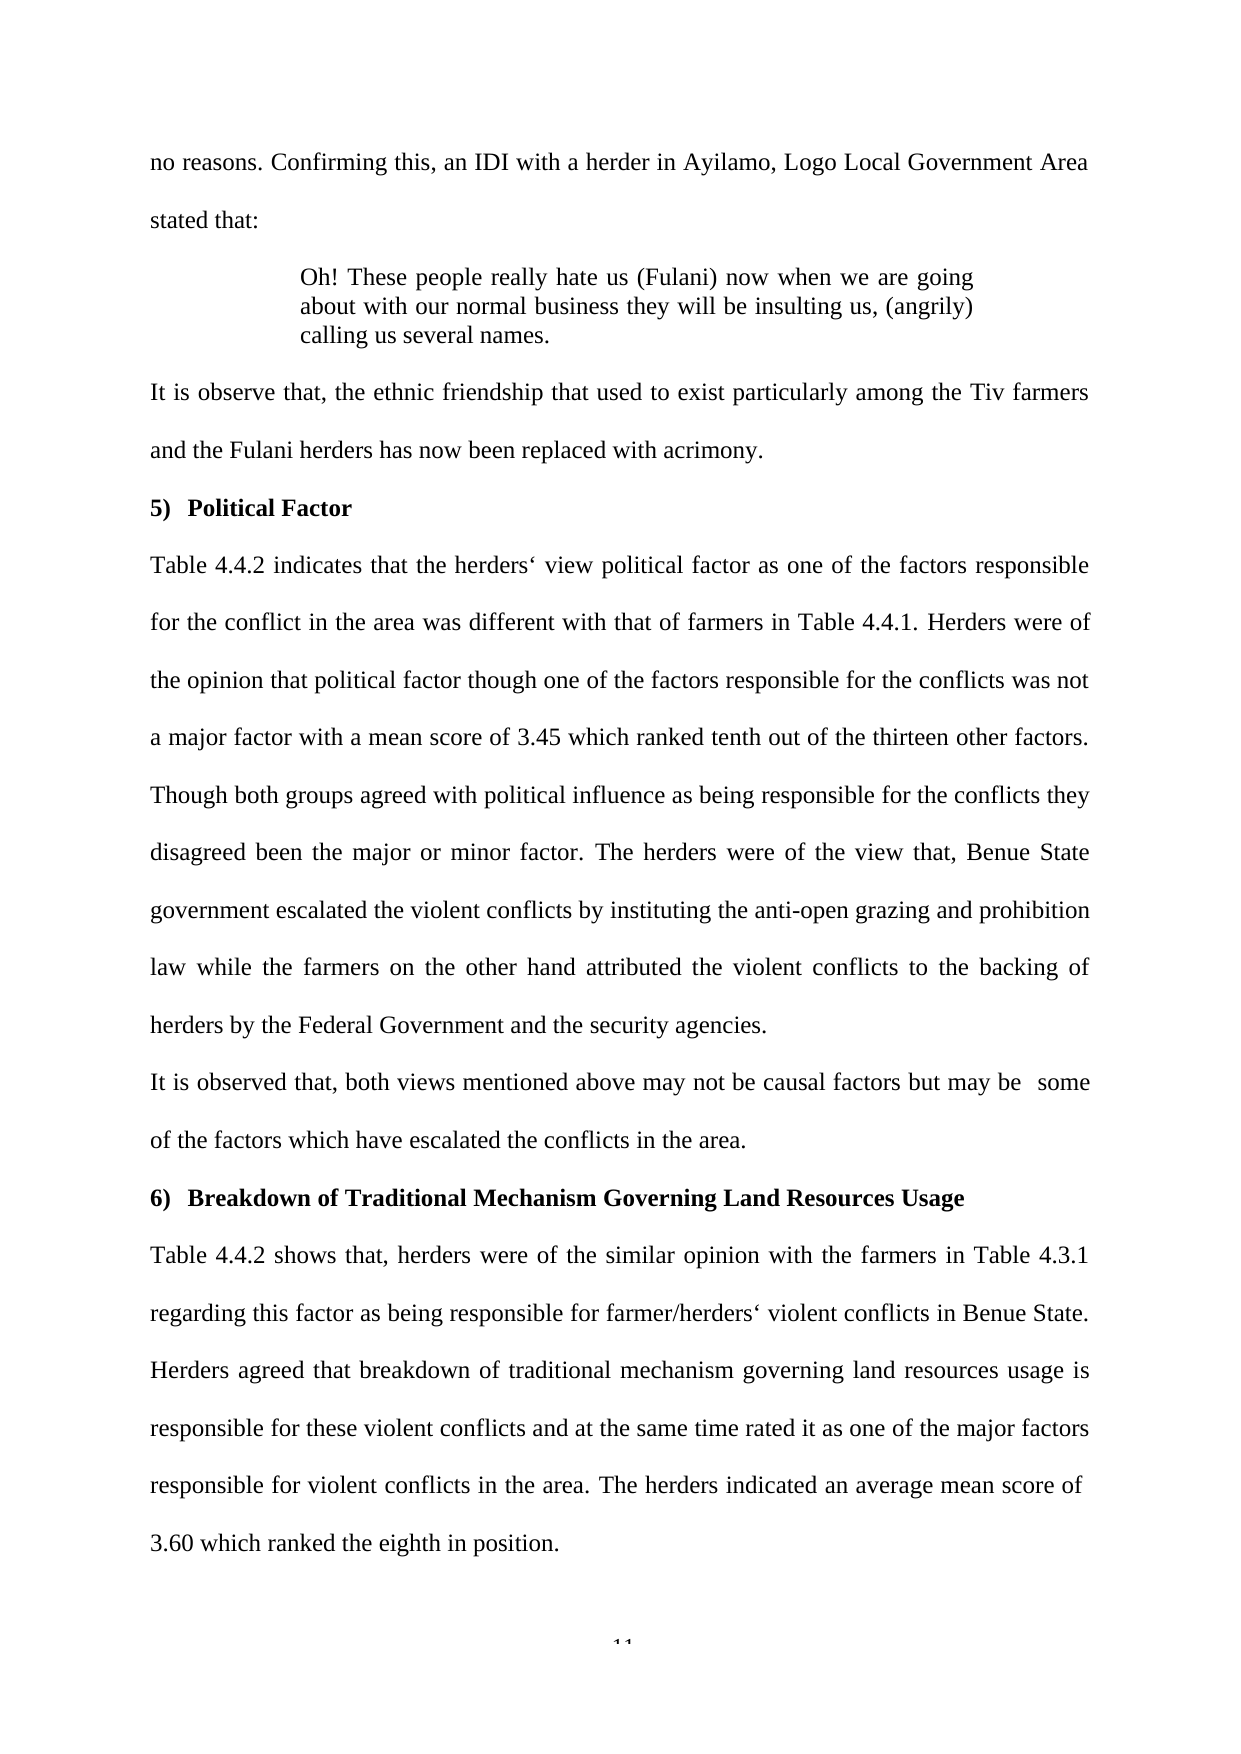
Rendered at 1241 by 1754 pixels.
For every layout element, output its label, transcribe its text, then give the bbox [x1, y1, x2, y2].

text Table 4.4.2 shows that, herders were of the similar opinion with the farmers in Table 4.3.1 regarding this factor as being responsible for farmer/herders‘ violent conflicts in Benue State. Herders agreed that breakdown of traditional mechanism governing land resources usage is responsible for these violent conflicts and at the same time rated it as one of the major factors responsible for violent conflicts in the area. The herders indicated an average mean score of [150, 1240, 1091, 1499]
text Table 4.4.2 indicates that the herders‘ view political factor as one of the factors responsible for the conflict in the area was different with that of farmers in Table 4.4.1. Herders were of the opinion that political factor though one of the factors responsible for the conflicts was not a major factor with a mean score of 3.45 which ranked tenth out of the thirteen other factors. Though both groups agreed with political influence as being responsible for the conflicts they disagreed been the major or minor factor. The herders were of the view that, Benue State government escalated the violent conflicts by instituting the anti-open grazing and prohibition law while the farmers on the other hand attributed the violent conflicts to the backing of herders by the Federal Government and the security agencies. [150, 550, 1091, 1039]
text 3.60 which ranked the eighth in position. [150, 1528, 1194, 1556]
text Oh! These people really hate us (Fulani) now when we are going about with our normal business they will be insulting us, (angrily) calling us several names. [300, 262, 975, 348]
text It is observe that, the ethnic friendship that used to exist particularly among the Tiv farmers and the Fulani herders has now been replaced with acrimony. [150, 377, 1090, 463]
subtitle Breakdown of Traditional Mechanism Governing Land Resources Usage [150, 1183, 1194, 1212]
text It is observed that, both views mentioned above may not be causal factors but may be some of the factors which have escalated the conflicts in the area. [150, 1067, 1090, 1154]
text no reasons. Confirming this, an IDI with a herder in Ayilamo, Logo Local Government Area stated that: [150, 147, 1090, 233]
subtitle Political Factor [150, 493, 1194, 522]
